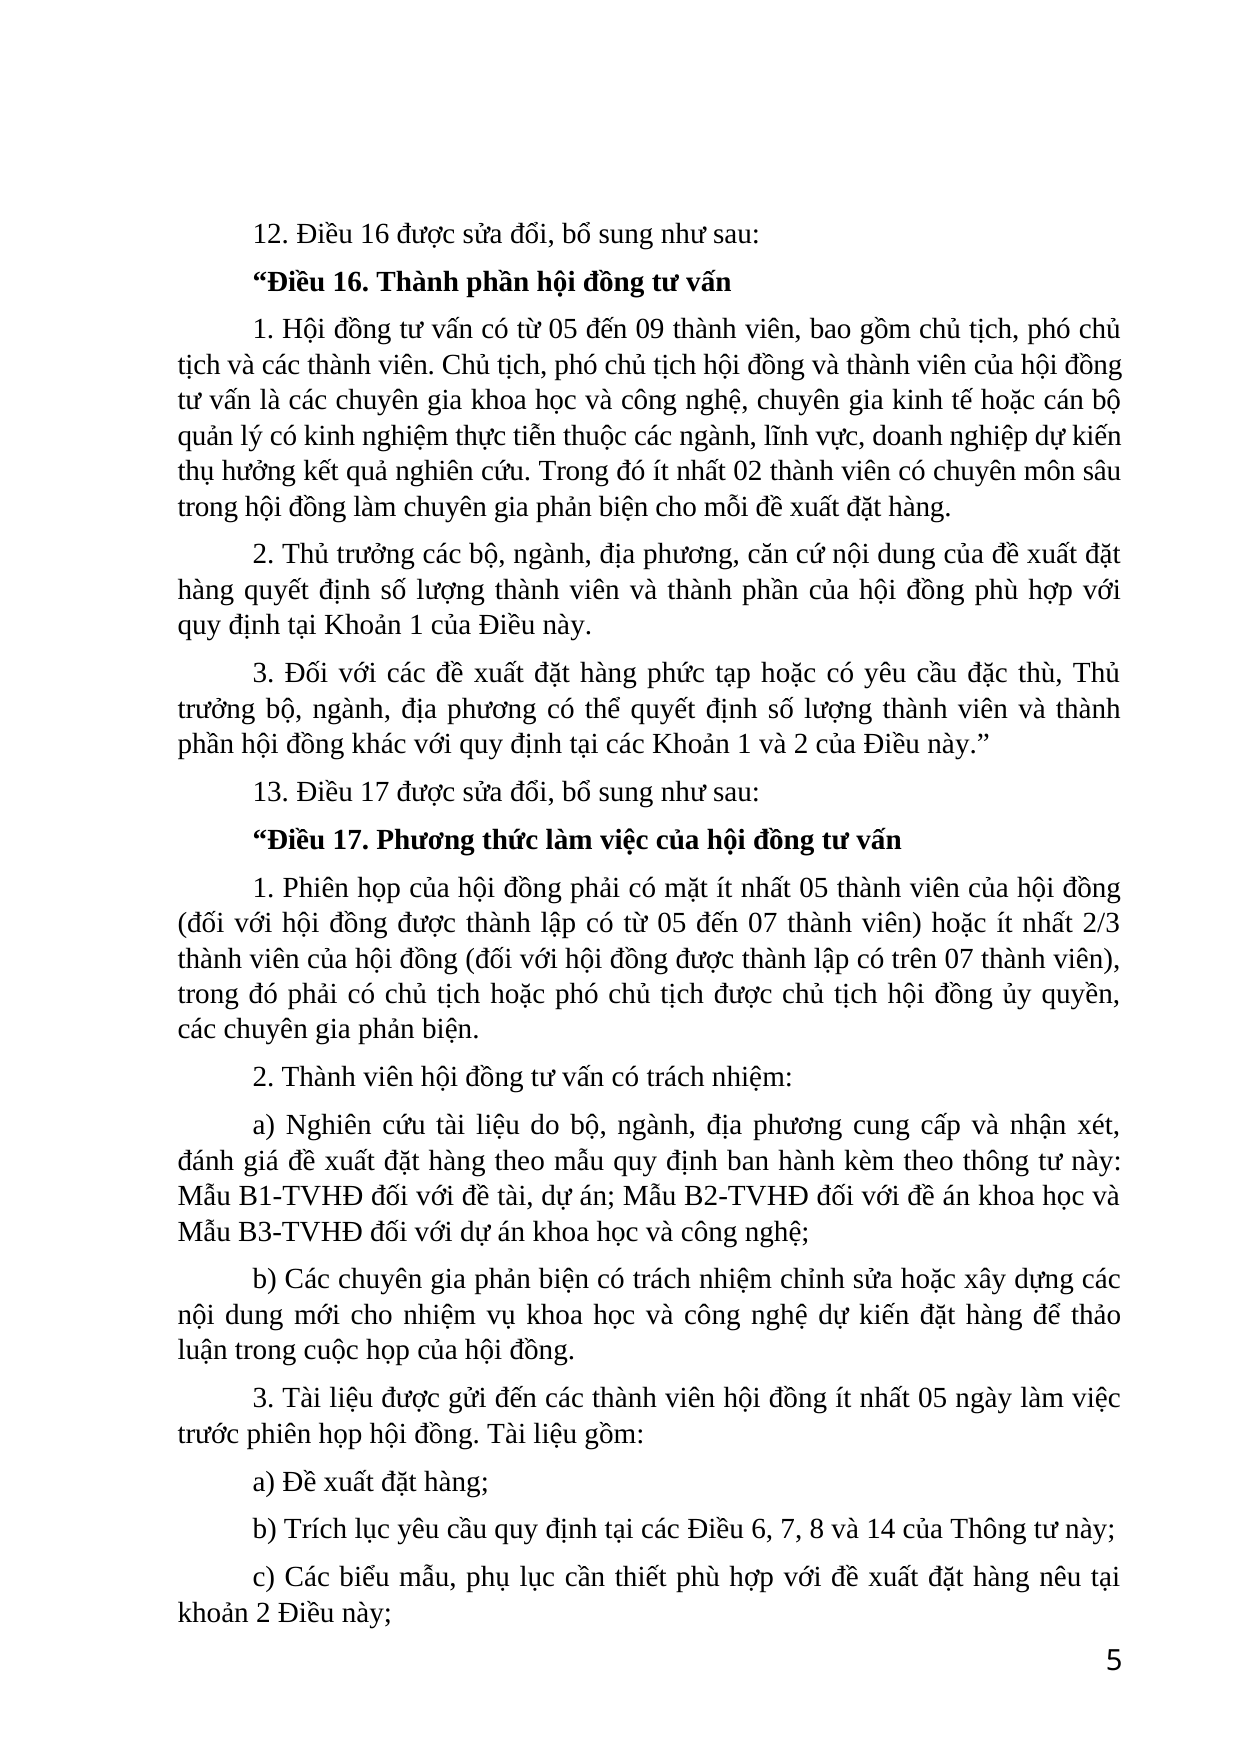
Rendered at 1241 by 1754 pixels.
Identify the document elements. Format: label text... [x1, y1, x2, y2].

text a) Đề xuất đặt hàng; [177, 1462, 1122, 1497]
text 3. Tài liệu được gửi đến các thành viên hội đồng ít nhất 05 ngày làm việc trước phiên họp hội đồng. Tài liệu gồm: [177, 1378, 1122, 1449]
text 3. Đối với các đề xuất đặt hàng phức tạp hoặc có yêu cầu đặc thù, Thủ trưởng bộ, ngành, địa phương có thể quyết định số lượng thành viên và thành phần hội đồng khác với quy định tại các Khoản 1 và 2 của Điều này.” [177, 653, 1122, 760]
text 13. Điều 17 được sửa đổi, bổ sung như sau: [177, 772, 1122, 808]
text b) Các chuyên gia phản biện có trách nhiệm chỉnh sửa hoặc xây dựng các nội dung mới cho nhiệm vụ khoa học và công nghệ dự kiến đặt hàng để thảo luận trong cuộc họp của hội đồng. [177, 1260, 1122, 1366]
text 2. Thành viên hội đồng tư vấn có trách nhiệm: [177, 1058, 1122, 1093]
text “Điều 17. Phương thức làm việc của hội đồng tư vấn [177, 820, 1122, 856]
text 1. Hội đồng tư vấn có từ 05 đến 09 thành viên, bao gồm chủ tịch, phó chủ tịch và các thành viên. Chủ tịch, phó chủ tịch hội đồng và thành viên của hội đồng tư vấn là các chuyên gia khoa học và công nghệ, chuyên gia kinh tế hoặc cán bộ quản lý có kinh nghiệm thực tiễn thuộc các ngành, lĩnh vực, doanh nghiệp dự kiến thụ hưởng kết quả nghiên cứu. Trong đó ít nhất 02 thành viên có chuyên môn sâu trong hội đồng làm chuyên gia phản biện cho mỗi đề xuất đặt hàng. [177, 310, 1122, 522]
text 12. Điều 16 được sửa đổi, bổ sung như sau: [177, 214, 1122, 249]
text a) Nghiên cứu tài liệu do bộ, ngành, địa phương cung cấp và nhận xét, đánh giá đề xuất đặt hàng theo mẫu quy định ban hành kèm theo thông tư này: Mẫu B1-TVHĐ đối với đề tài, dự án; Mẫu B2-TVHĐ đối với đề án khoa học và Mẫu B3-TVHĐ đối với dự án khoa học và công nghệ; [177, 1106, 1122, 1247]
text 1. Phiên họp của hội đồng phải có mặt ít nhất 05 thành viên của hội đồng (đối với hội đồng được thành lập có từ 05 đến 07 thành viên) hoặc ít nhất 2/3 thành viên của hội đồng (đối với hội đồng được thành lập có trên 07 thành viên), trong đó phải có chủ tịch hoặc phó chủ tịch được chủ tịch hội đồng ủy quyền, các chuyên gia phản biện. [177, 868, 1122, 1045]
text 2. Thủ trưởng các bộ, ngành, địa phương, căn cứ nội dung của đề xuất đặt hàng quyết định số lượng thành viên và thành phần của hội đồng phù hợp với quy định tại Khoản 1 của Điều này. [177, 535, 1122, 641]
text c) Các biểu mẫu, phụ lục cần thiết phù hợp với đề xuất đặt hàng nêu tại khoản 2 Điều này; [177, 1558, 1122, 1628]
text “Điều 16. Thành phần hội đồng tư vấn [177, 262, 1122, 297]
text b) Trích lục yêu cầu quy định tại các Điều 6, 7, 8 và 14 của Thông tư này; [177, 1510, 1122, 1545]
